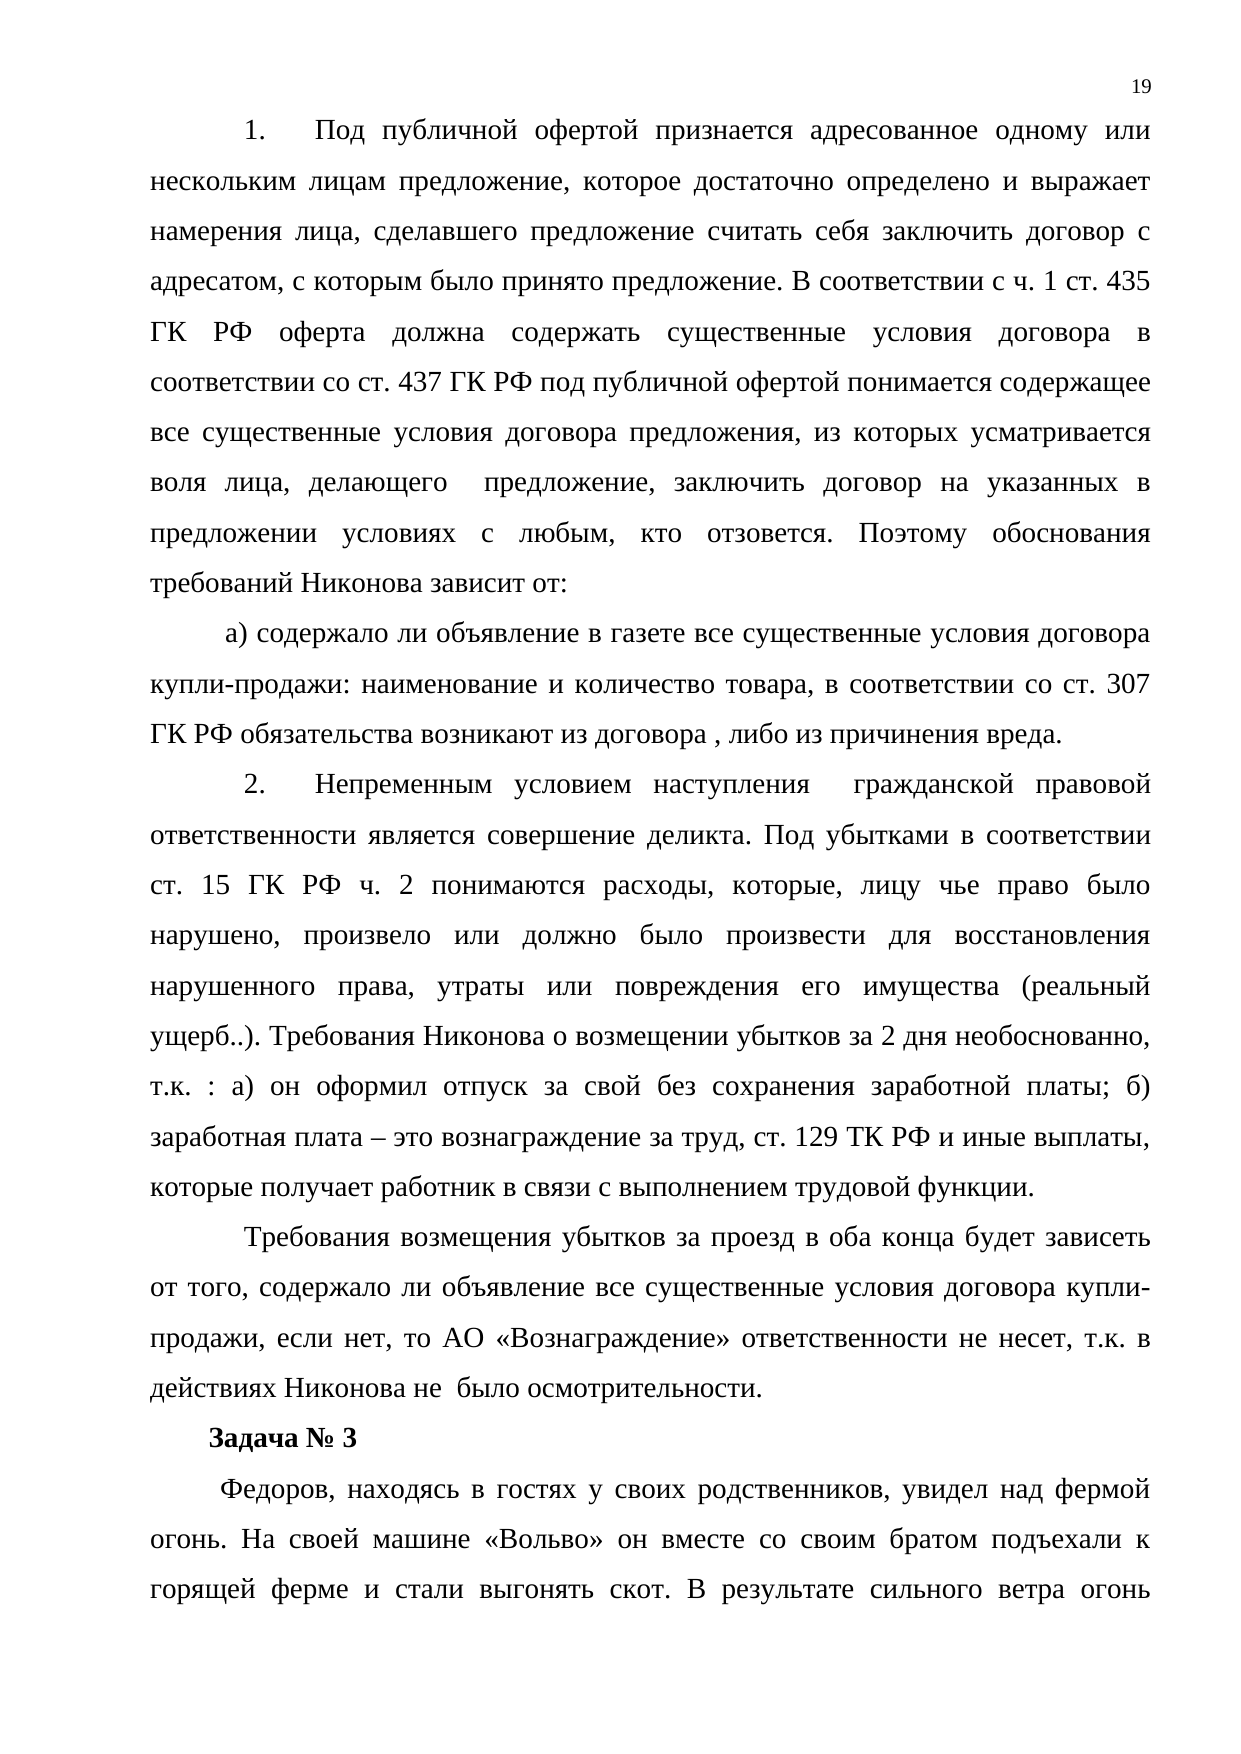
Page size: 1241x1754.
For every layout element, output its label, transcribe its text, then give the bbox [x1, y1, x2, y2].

text Задача № 3 [150, 1421, 1152, 1454]
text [150, 1471, 1152, 1605]
list Под публичной офертой признается адресованное одному или нескольким лицам предложение, которое достаточно определено и выражает намерения лица, сделавшего предложение считать себя заключить договор с адресатом, с которым было принято предложение. В соответствии с ч. 1 ст. 435 ГК РФ оферта должна содержать существенные условия договора в соответствии со ст. 437 ГК РФ под публичной офертой понимается содержащее все существенные условия договора предложения, из которых усматривается воля лица, делающего предложение, заключить договор на указанных в предложении условиях с любым, кто отзовется. Поэтому обоснования требований Никонова зависит от: [150, 112, 1152, 599]
text а) содержало ли объявление в газете все существенные условия договора купли-продажи: наименование и количество товара, в соответствии со ст. 307 ГК РФ обязательства возникают из договора , либо из причинения вреда. [150, 616, 1152, 750]
text Требования возмещения убытков за проезд в оба конца будет зависеть от того, содержало ли объявление все существенные условия договора купли-продажи, если нет, то АО «Вознаграждение» ответственности не несет, т.к. в действиях Никонова не было осмотрительности. [150, 1219, 1152, 1404]
list Непременным условием наступления гражданской правовой ответственности является совершение деликта. Под убытками в соответствии ст. 15 ГК РФ ч. 2 понимаются расходы, которые, лицу чье право было нарушено, произвело или должно было произвести для восстановления нарушенного права, утраты или повреждения его имущества (реальный ущерб..). Требования Никонова о возмещении убытков за 2 дня необоснованно, т.к. : а) он оформил отпуск за свой без сохранения заработной платы; б) заработная плата – это вознаграждение за труд, ст. 129 ТК РФ и иные выплаты, которые получает работник в связи с выполнением трудовой функции. [150, 766, 1152, 1202]
